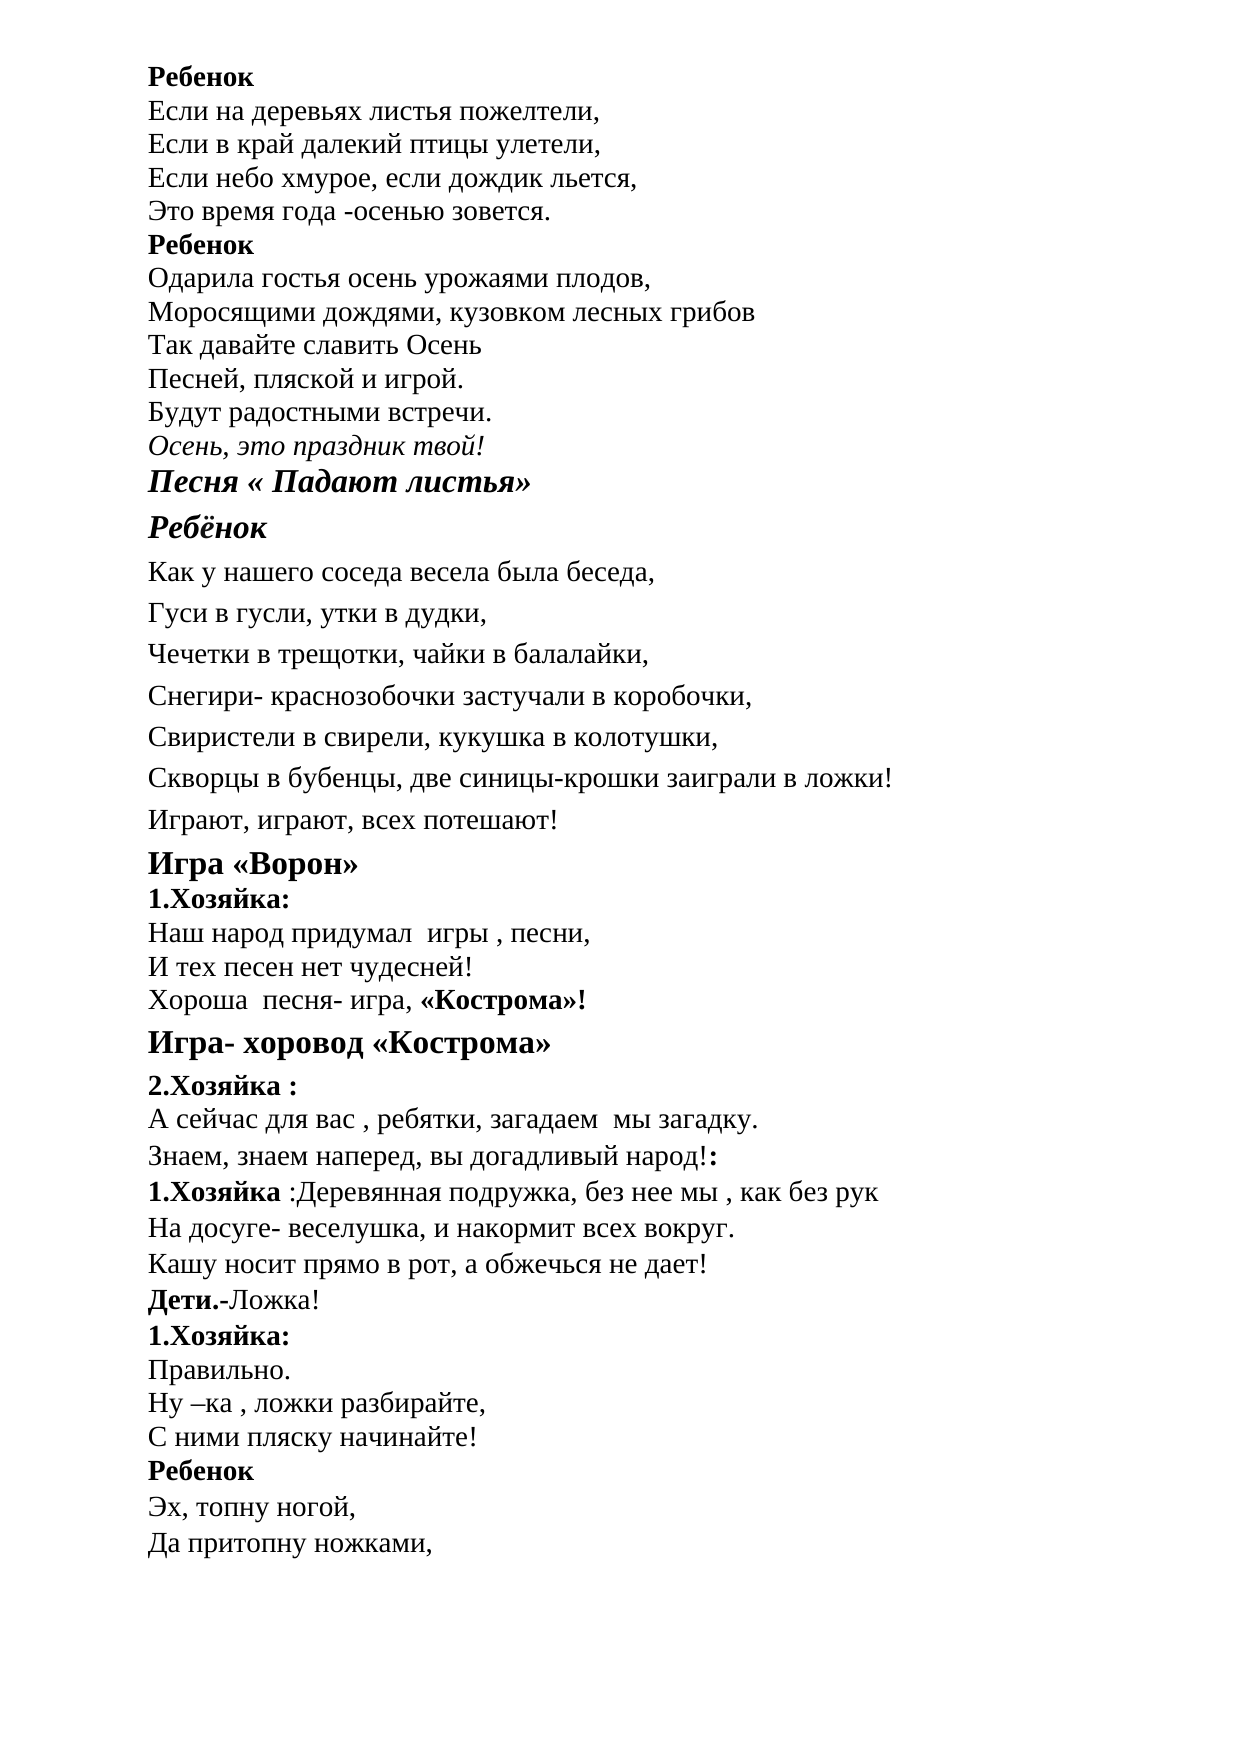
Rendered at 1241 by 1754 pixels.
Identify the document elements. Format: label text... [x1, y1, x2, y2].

text 1.Хозяйка: Правильно. Ну –ка , ложки разбирайте, С ними пляску начинайте! [148, 1318, 1181, 1453]
text 2.Хозяйка : [148, 1068, 1181, 1102]
text 1.Хозяйка :Деревянная подружка, без нее мы , как без рук На досуге- веселушка, и накормит всех вокруг. Кашу носит прямо в рот, а обжечься не дает! [148, 1174, 1181, 1280]
text 1.Хозяйка: [148, 882, 1181, 915]
text Наш народ придумал игры , песни, [148, 915, 1181, 949]
text Ребенок Если на деревьях листья пожелтели, Если в край далекий птицы улетели, Если небо хмурое, если дождик льется, Это время года -осенью зовется. [148, 59, 1181, 227]
text Песней, пляской и игрой. [148, 361, 1181, 394]
text Одарила гостья осень урожаями плодов, [148, 260, 1181, 294]
text Песня « Падают листья» [148, 462, 1181, 500]
text Хороша песня- игра, «Кострома»! [148, 982, 1181, 1016]
text Играют, играют, всех потешают! [148, 802, 1181, 836]
text Игра «Ворон» [148, 843, 1181, 882]
text Игра- хоровод «Кострома» [148, 1023, 1181, 1061]
text И тех песен нет чудесней! [148, 949, 1181, 982]
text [148, 1453, 1181, 1558]
text Снегири- краснозобочки застучали в коробочки, [148, 678, 1181, 711]
text Гуси в гусли, утки в дудки, [148, 595, 1181, 629]
text Скворцы в бубенцы, две синицы-крошки заиграли в ложки! [148, 761, 1181, 794]
text Ребенок [148, 227, 1181, 260]
text Свиристели в свирели, кукушка в колотушки, [148, 719, 1181, 753]
text Чечетки в трещотки, чайки в балалайки, [148, 637, 1181, 670]
text Как у нашего соседа весела была беседа, [148, 554, 1181, 587]
text Осень, это праздник твой! [148, 428, 1181, 462]
text Моросящими дождями, кузовком лесных грибов [148, 294, 1181, 327]
text Ребёнок [148, 508, 1181, 546]
text Дети.-Ложка! [148, 1282, 1181, 1316]
text Так давайте славить Осень [148, 327, 1181, 361]
text Будут радостными встречи. [148, 394, 1181, 428]
text А сейчас для вас , ребятки, загадаем мы загадку. Знаем, знаем наперед, вы догадливый народ!: [148, 1102, 1181, 1171]
